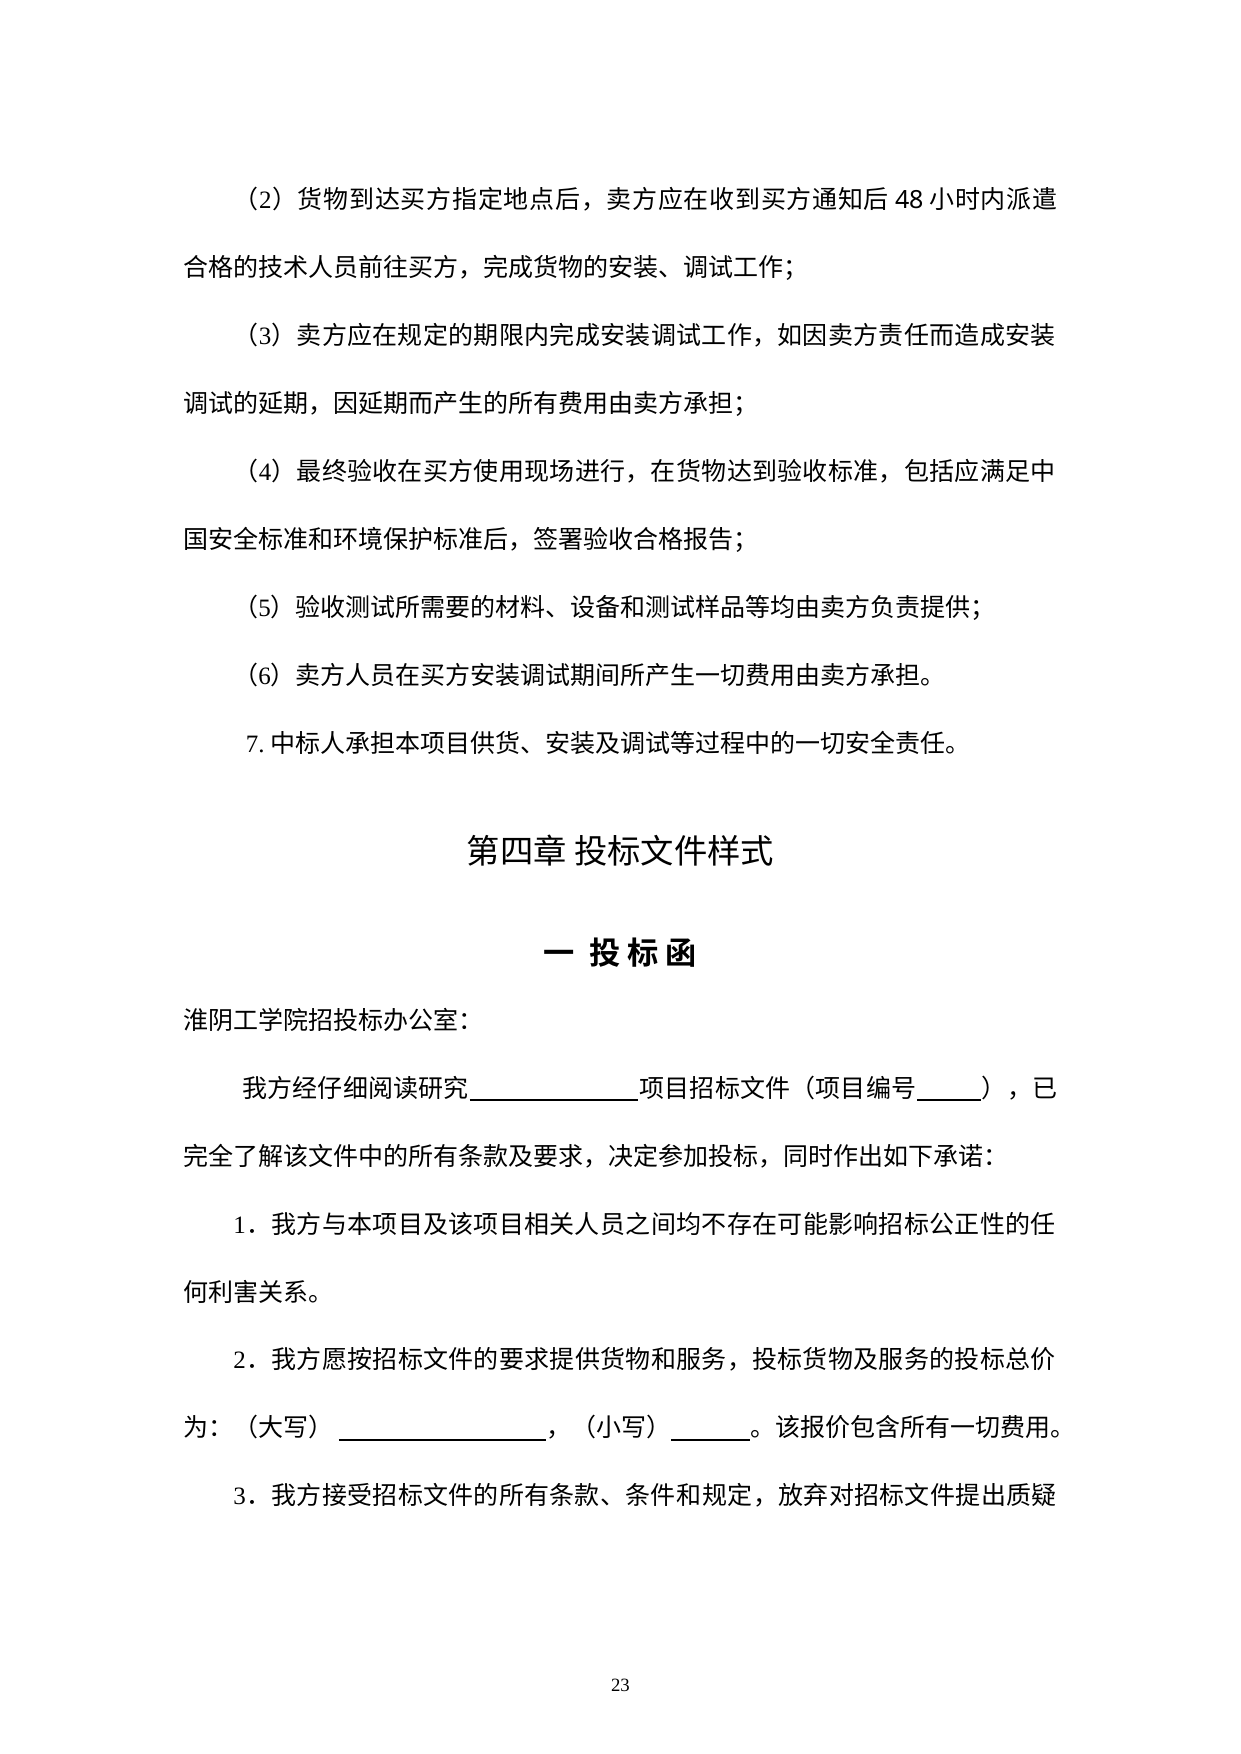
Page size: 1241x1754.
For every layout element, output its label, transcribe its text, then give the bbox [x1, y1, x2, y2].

text 2．我方愿按招标文件的要求提供货物和服务，投标货物及服务的投标总价为：（大写） ，（小写） 。该报价包含所有一切费用。 [183, 1324, 1057, 1460]
text （5）验收测试所需要的材料、设备和测试样品等均由卖方负责提供； [183, 571, 1057, 639]
text （3）卖方应在规定的期限内完成安装调试工作，如因卖方责任而造成安装调试的延期，因延期而产生的所有费用由卖方承担； [183, 300, 1057, 436]
text （6）卖方人员在买方安装调试期间所产生一切费用由卖方承担。 [183, 639, 1057, 707]
text 1．我方与本项目及该项目相关人员之间均不存在可能影响招标公正性的任何利害关系。 [183, 1188, 1057, 1324]
text 我方经仔细阅读研究 项目招标文件（项目编号 ），已完全了解该文件中的所有条款及要求，决定参加投标，同时作出如下承诺： [183, 1052, 1057, 1188]
text 7. 中标人承担本项目供货、安装及调试等过程中的一切安全责任。 [183, 707, 1057, 775]
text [183, 1460, 1057, 1528]
text （2）货物到达买方指定地点后，卖方应在收到买方通知后48小时内派遣合格的技术人员前往买方，完成货物的安装、调试工作； [183, 164, 1057, 300]
text 第四章 投标文件样式 [183, 815, 1057, 883]
text （4）最终验收在买方使用现场进行，在货物达到验收标准，包括应满足中国安全标准和环境保护标准后，签署验收合格报告； [183, 436, 1057, 571]
text 一 投 标 函 [183, 917, 1057, 984]
text 淮阴工学院招投标办公室： [183, 984, 1057, 1052]
